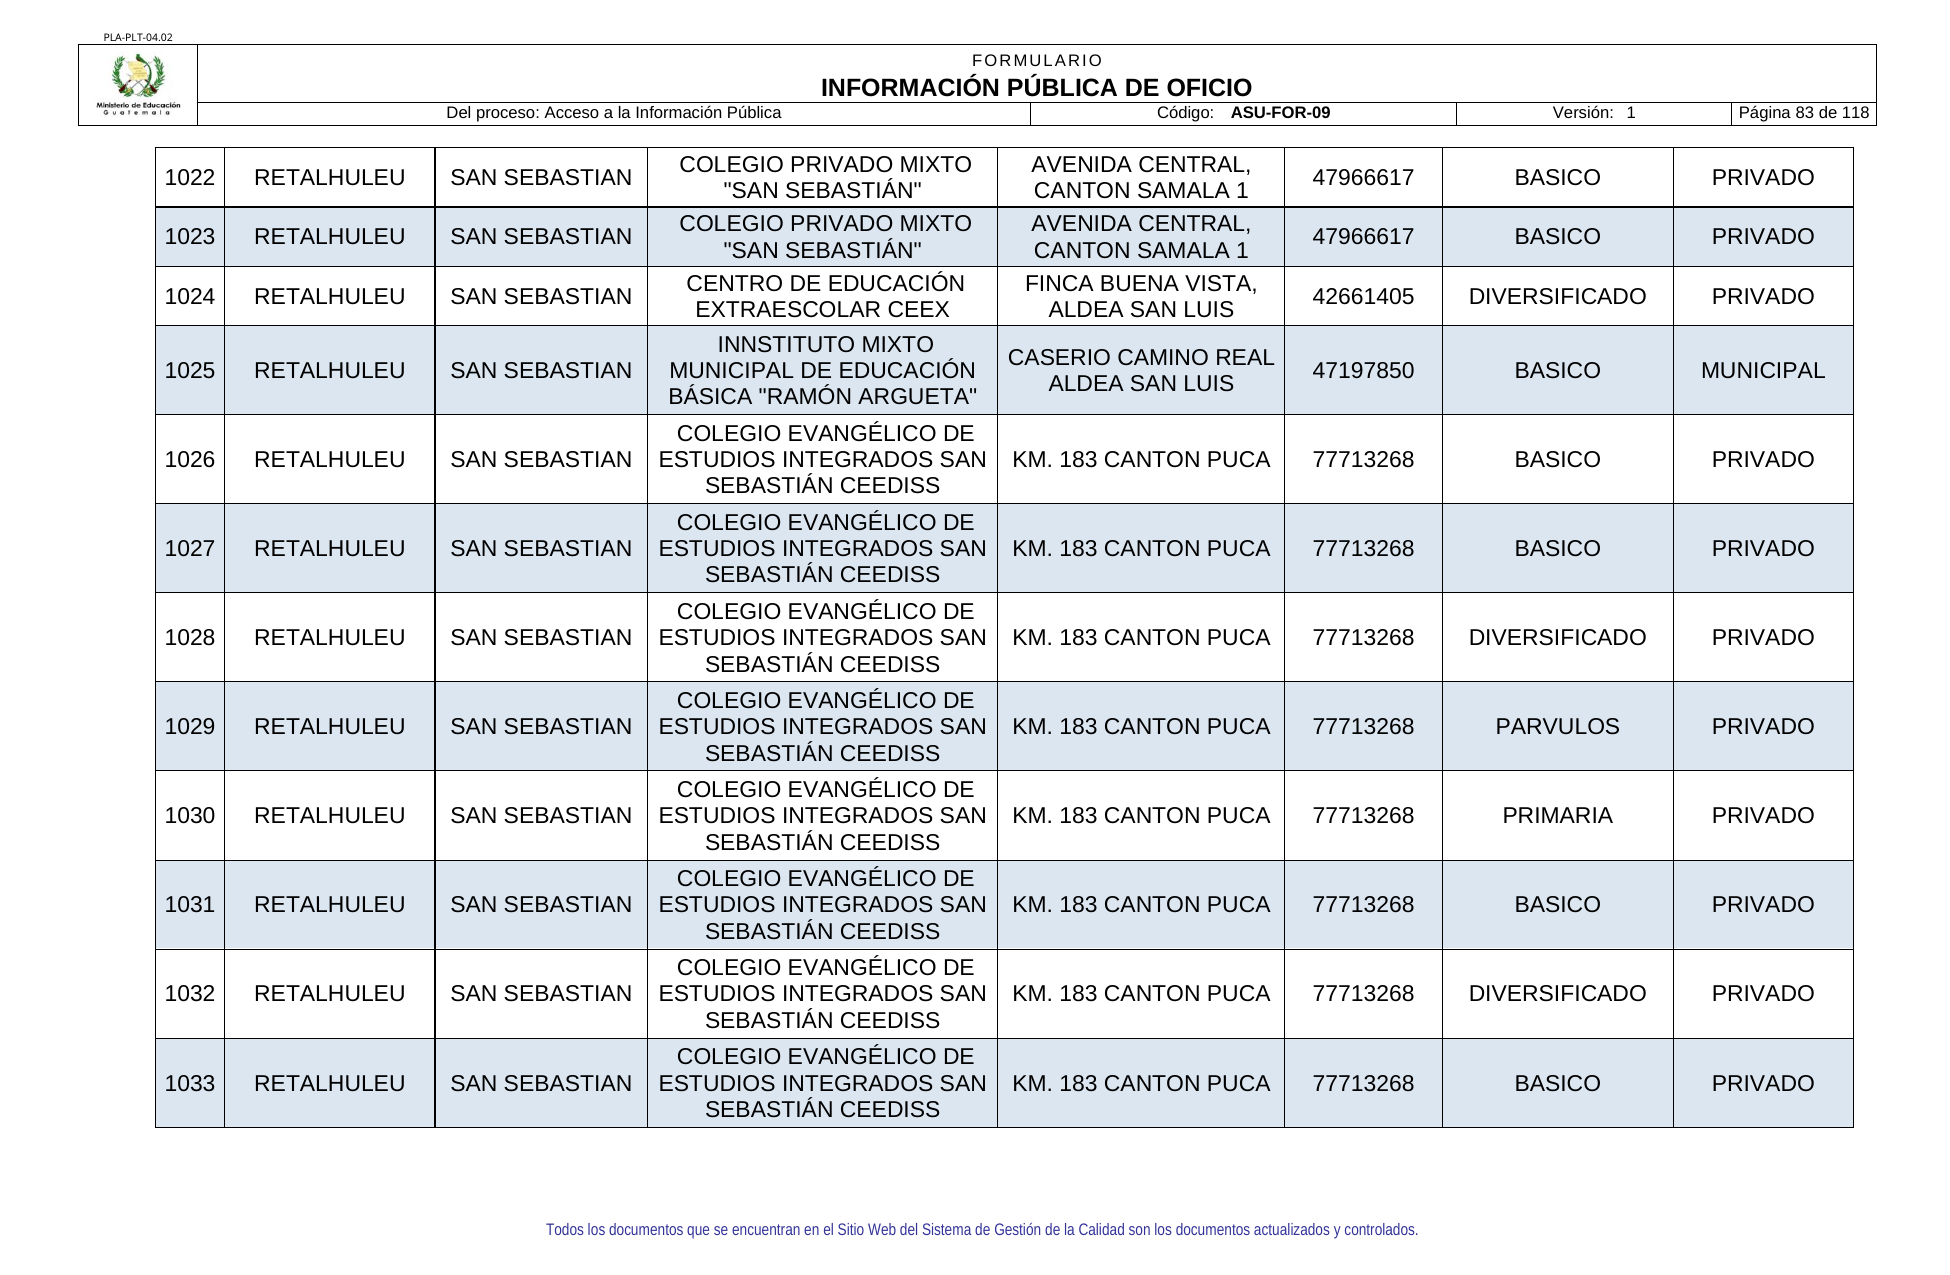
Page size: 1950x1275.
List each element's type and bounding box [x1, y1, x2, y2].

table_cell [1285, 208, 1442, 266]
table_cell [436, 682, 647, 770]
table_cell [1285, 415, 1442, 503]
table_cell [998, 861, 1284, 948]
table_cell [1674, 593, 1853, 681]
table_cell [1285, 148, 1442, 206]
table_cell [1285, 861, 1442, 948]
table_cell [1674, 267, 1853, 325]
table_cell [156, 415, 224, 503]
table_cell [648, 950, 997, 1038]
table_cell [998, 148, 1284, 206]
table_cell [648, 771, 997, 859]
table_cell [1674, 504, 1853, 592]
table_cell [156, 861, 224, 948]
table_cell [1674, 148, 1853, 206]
picture [95, 51, 181, 117]
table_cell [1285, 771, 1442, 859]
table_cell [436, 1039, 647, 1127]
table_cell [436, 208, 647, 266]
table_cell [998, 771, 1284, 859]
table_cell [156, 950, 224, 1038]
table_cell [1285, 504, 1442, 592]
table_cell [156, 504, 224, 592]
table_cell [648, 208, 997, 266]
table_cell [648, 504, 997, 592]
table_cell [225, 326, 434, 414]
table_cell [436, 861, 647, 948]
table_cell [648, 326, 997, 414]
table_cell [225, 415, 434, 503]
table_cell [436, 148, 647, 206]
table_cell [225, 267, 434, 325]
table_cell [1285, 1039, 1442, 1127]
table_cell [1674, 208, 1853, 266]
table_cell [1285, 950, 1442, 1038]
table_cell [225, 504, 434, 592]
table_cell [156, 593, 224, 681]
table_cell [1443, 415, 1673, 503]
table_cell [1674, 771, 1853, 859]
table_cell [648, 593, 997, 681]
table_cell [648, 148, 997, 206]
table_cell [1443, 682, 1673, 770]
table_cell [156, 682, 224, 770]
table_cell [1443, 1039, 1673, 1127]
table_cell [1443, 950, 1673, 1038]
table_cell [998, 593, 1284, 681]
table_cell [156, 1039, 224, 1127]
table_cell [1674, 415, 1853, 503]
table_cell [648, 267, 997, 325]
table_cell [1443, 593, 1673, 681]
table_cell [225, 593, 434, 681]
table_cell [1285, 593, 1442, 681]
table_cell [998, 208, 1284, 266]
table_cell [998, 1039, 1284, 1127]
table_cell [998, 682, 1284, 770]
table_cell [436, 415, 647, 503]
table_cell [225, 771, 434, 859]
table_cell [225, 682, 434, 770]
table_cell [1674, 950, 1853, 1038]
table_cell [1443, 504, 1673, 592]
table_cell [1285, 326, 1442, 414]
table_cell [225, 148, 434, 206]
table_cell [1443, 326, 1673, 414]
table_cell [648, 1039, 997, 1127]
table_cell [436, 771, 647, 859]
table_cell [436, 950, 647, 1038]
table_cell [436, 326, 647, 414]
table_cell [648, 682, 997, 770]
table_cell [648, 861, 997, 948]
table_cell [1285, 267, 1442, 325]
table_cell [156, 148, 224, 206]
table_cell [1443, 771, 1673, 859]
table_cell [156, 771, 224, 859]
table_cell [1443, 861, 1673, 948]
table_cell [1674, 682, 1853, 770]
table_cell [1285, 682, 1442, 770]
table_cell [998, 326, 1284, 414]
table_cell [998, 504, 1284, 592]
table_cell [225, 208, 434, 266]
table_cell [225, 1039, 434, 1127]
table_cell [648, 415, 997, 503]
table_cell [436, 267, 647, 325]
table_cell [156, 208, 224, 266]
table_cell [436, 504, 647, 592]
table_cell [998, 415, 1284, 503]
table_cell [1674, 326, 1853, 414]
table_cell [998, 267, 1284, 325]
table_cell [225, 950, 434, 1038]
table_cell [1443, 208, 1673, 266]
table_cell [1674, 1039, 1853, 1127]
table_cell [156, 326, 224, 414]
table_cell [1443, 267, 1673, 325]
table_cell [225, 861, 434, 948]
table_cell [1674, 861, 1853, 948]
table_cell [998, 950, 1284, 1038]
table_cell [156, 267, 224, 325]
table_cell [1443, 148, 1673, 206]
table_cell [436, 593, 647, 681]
